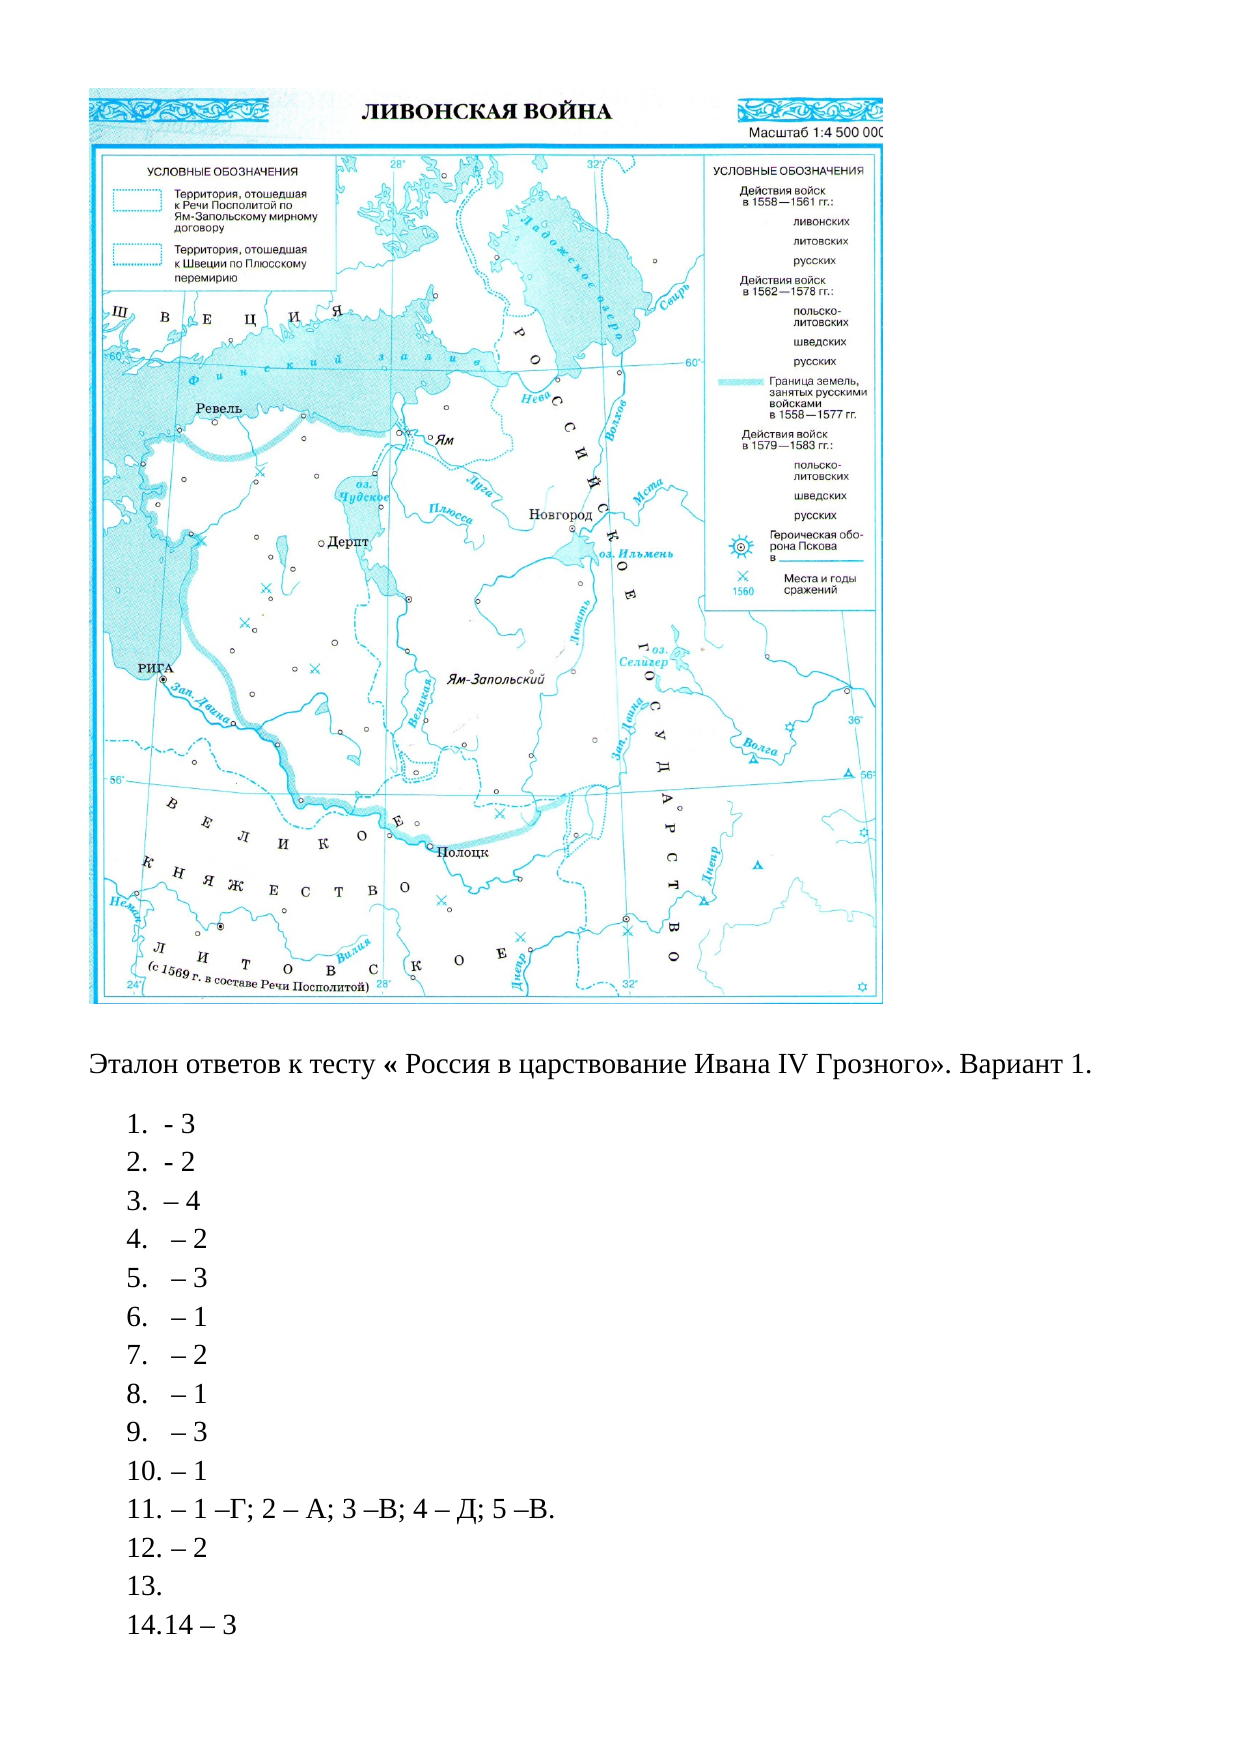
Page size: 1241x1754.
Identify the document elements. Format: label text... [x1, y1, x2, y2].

list – 2 [126, 1530, 1152, 1563]
list 14 – 3 [126, 1607, 1152, 1641]
list – 1 [126, 1453, 1152, 1486]
picture [96, 148, 883, 1004]
list – 1 –Г; 2 – А; 3 –В; 4 – Д; 5 –В. [126, 1491, 1152, 1525]
list – 2 [126, 1222, 1152, 1255]
list – 3 [126, 1260, 1152, 1294]
list - 2 [126, 1144, 1152, 1178]
list - 3 [126, 1106, 1152, 1139]
text Эталон ответов к тесту « Россия в царствование Ивана ІV Грозного». Вариант 1. [89, 1047, 1152, 1080]
list – 1 [126, 1376, 1152, 1409]
picture [88, 88, 883, 1004]
list – 2 [126, 1337, 1152, 1371]
list – 4 [126, 1183, 1152, 1217]
list – 3 [126, 1414, 1152, 1448]
list – 1 [126, 1299, 1152, 1332]
